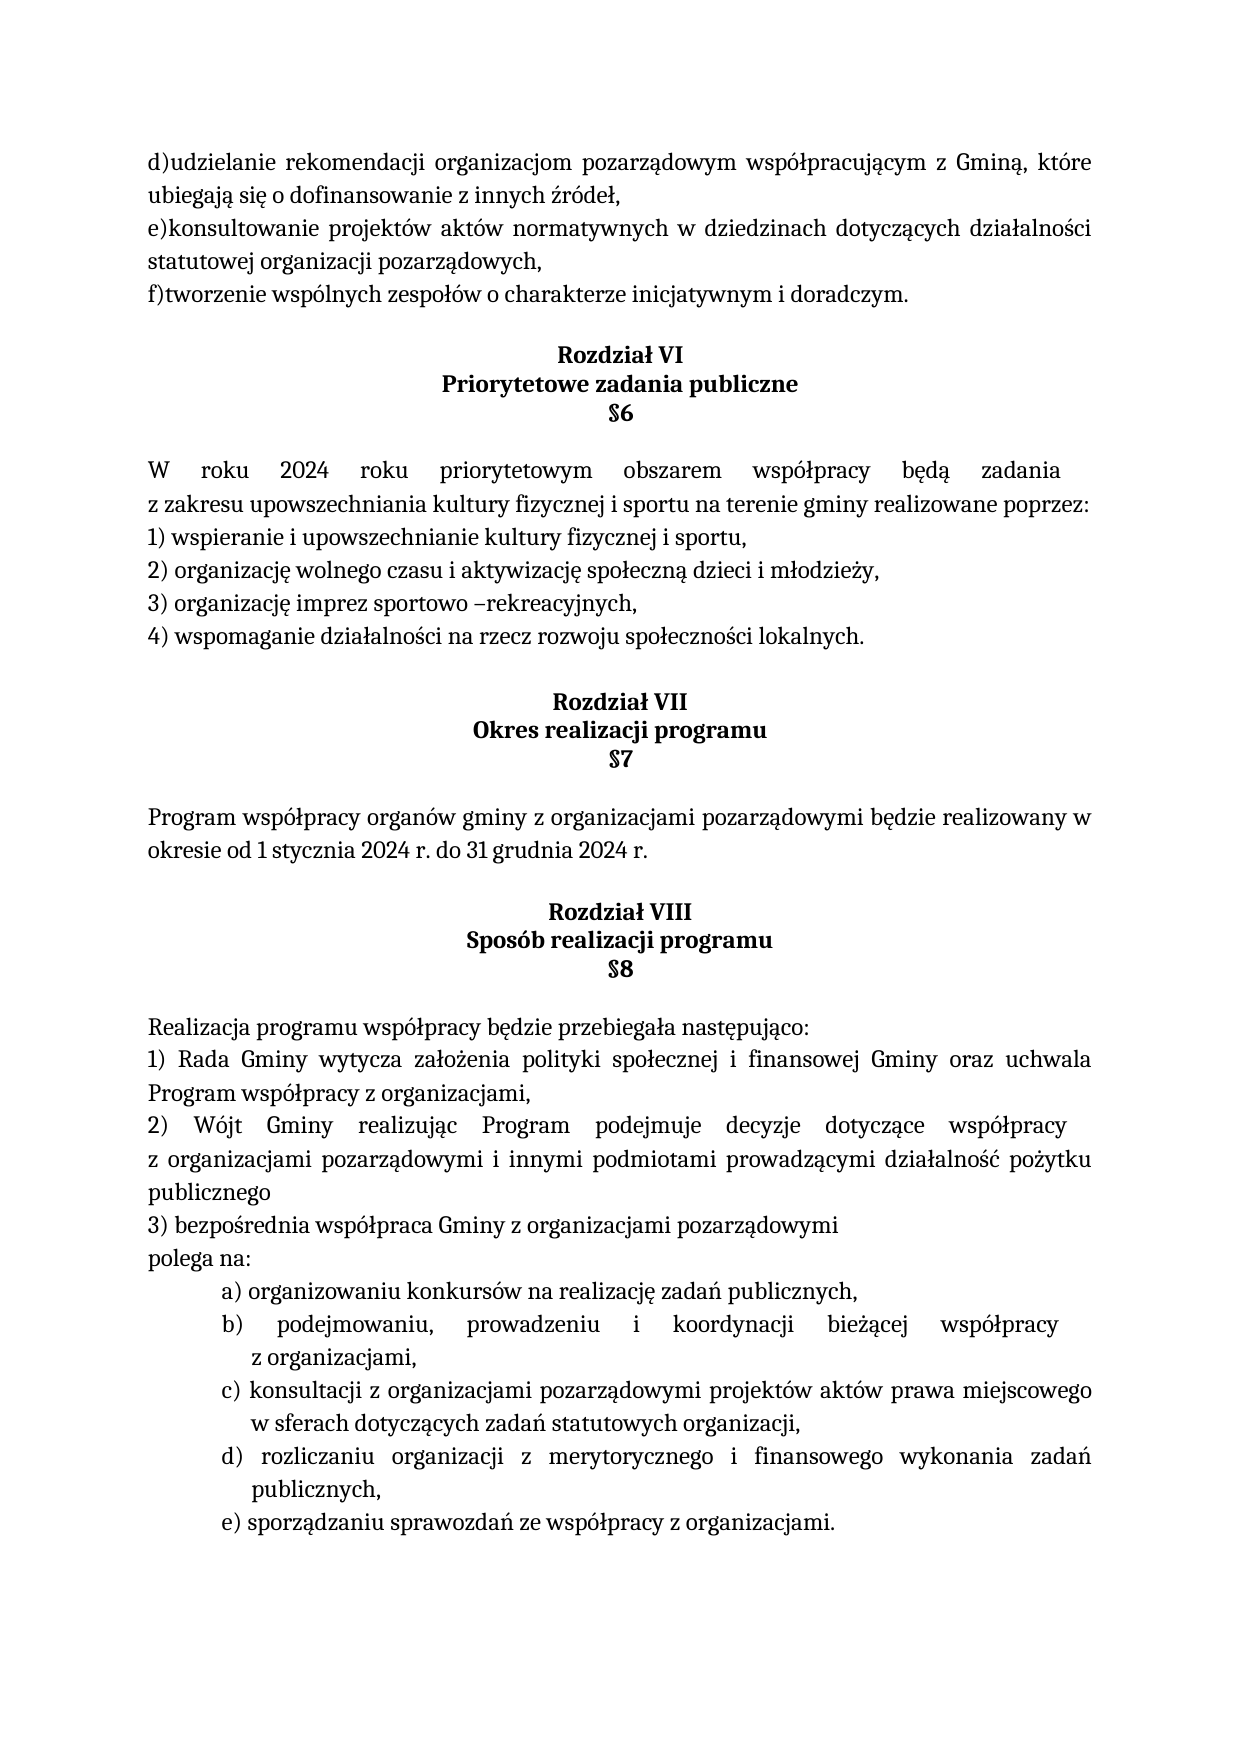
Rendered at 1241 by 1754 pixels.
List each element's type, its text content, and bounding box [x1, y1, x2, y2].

text Rozdział VIII [148, 897, 1093, 926]
text Realizacja programu współpracy będzie przebiegała następująco: [148, 1012, 1093, 1041]
text 4) wspomaganie działalności na rzecz rozwoju społeczności lokalnych. [148, 622, 1093, 650]
text Priorytetowe zadania publiczne [148, 370, 1093, 399]
text polega na: [148, 1243, 1093, 1272]
text e) sporządzaniu sprawozdań ze współpracy z organizacjami. [148, 1508, 1093, 1536]
text Program współpracy organów gminy z organizacjami pozarządowymi będzie realizowany w okresie od 1 stycznia 2024 r. do 31 grudnia 2024 r. [148, 803, 1093, 864]
text Sposób realizacji programu [148, 926, 1093, 955]
text 2) organizację wolnego czasu i aktywizację społeczną dzieci i młodzieży, [148, 556, 1093, 584]
text 2) Wójt Gminy realizując Program podejmuje decyzje dotyczące współpracy z organizacjami pozarządowymi i innymi podmiotami prowadzącymi działalność pożytku publicznego [148, 1111, 1093, 1206]
text b) podejmowaniu, prowadzeniu i koordynacji bieżącej współpracy z organizacjami, [221, 1309, 1093, 1371]
text 1) Rada Gminy wytycza założenia polityki społecznej i finansowej Gminy oraz uchwala Program współpracy z organizacjami, [148, 1045, 1093, 1107]
text §8 [148, 955, 1093, 984]
text Okres realizacji programu [148, 716, 1093, 745]
text f)tworzenie wspólnych zespołów o charakterze inicjatywnym i doradczym. [148, 280, 1093, 308]
text §6 [148, 399, 1093, 428]
text W roku 2024 roku priorytetowym obszarem współpracy będą zadania z zakresu upowszechniania kultury fizycznej i sportu na terenie gminy realizowane poprzez: [148, 456, 1093, 518]
text §7 [148, 745, 1093, 774]
text c) konsultacji z organizacjami pozarządowymi projektów aktów prawa miejscowego w sferach dotyczących zadań statutowych organizacji, [221, 1376, 1093, 1437]
text Rozdział VI [148, 341, 1093, 370]
text 3) organizację imprez sportowo –rekreacyjnych, [148, 588, 1093, 617]
text Rozdział VII [148, 688, 1093, 716]
text 3) bezpośrednia współpraca Gminy z organizacjami pozarządowymi [148, 1211, 1093, 1239]
text d)udzielanie rekomendacji organizacjom pozarządowym współpracującym z Gminą, które ubiegają się o dofinansowanie z innych źródeł, [148, 148, 1093, 209]
text 1) wspieranie i upowszechnianie kultury fizycznej i sportu, [148, 522, 1093, 551]
text e)konsultowanie projektów aktów normatywnych w dziedzinach dotyczących działalności statutowej organizacji pozarządowych, [148, 214, 1093, 275]
text a) organizowaniu konkursów na realizację zadań publicznych, [148, 1277, 1093, 1305]
text d) rozliczaniu organizacji z merytorycznego i finansowego wykonania zadań publicznych, [221, 1442, 1093, 1503]
